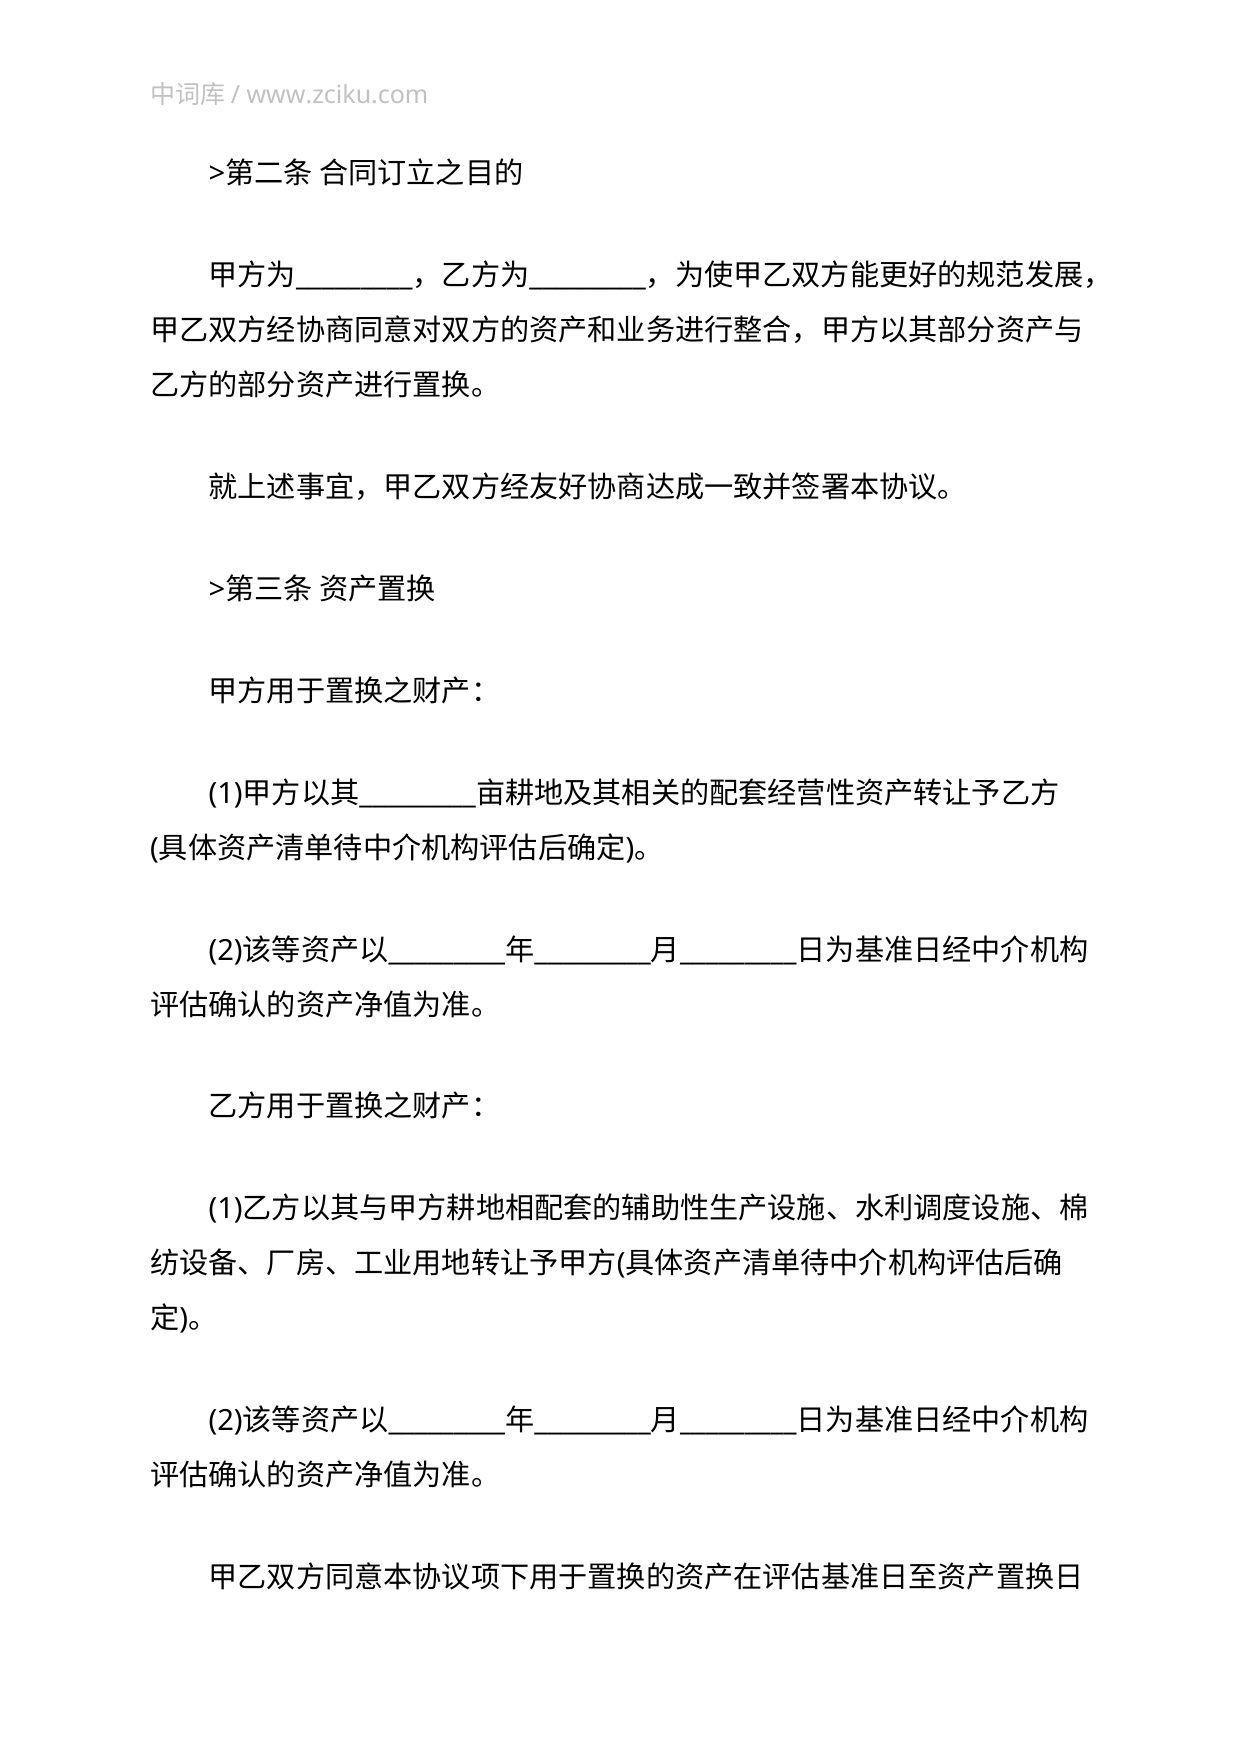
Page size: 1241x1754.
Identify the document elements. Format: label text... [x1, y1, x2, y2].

text (2)该等资产以_________年_________月_________日为基准日经中介机构评估确认的资产净值为准。 [150, 1397, 1090, 1494]
text 甲方用于置换之财产： [150, 667, 1090, 710]
text 甲方为_________，乙方为_________，为使甲乙双方能更好的规范发展，甲乙双方经协商同意对双方的资产和业务进行整合，甲方以其部分资产与乙方的部分资产进行置换。 [150, 252, 1090, 404]
text >第二条 合同订立之目的 [150, 150, 1090, 192]
text 乙方用于置换之财产： [150, 1083, 1090, 1125]
text (1)乙方以其与甲方耕地相配套的辅助性生产设施、水利调度设施、棉纺设备、厂房、工业用地转让予甲方(具体资产清单待中介机构评估后确定)。 [150, 1185, 1090, 1337]
text 就上述事宜，甲乙双方经友好协商达成一致并签署本协议。 [150, 464, 1090, 506]
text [150, 1553, 1090, 1596]
text (1)甲方以其_________亩耕地及其相关的配套经营性资产转让予乙方(具体资产清单待中介机构评估后确定)。 [150, 769, 1090, 867]
text (2)该等资产以_________年_________月_________日为基准日经中介机构评估确认的资产净值为准。 [150, 926, 1090, 1023]
text >第三条 资产置换 [150, 565, 1090, 608]
